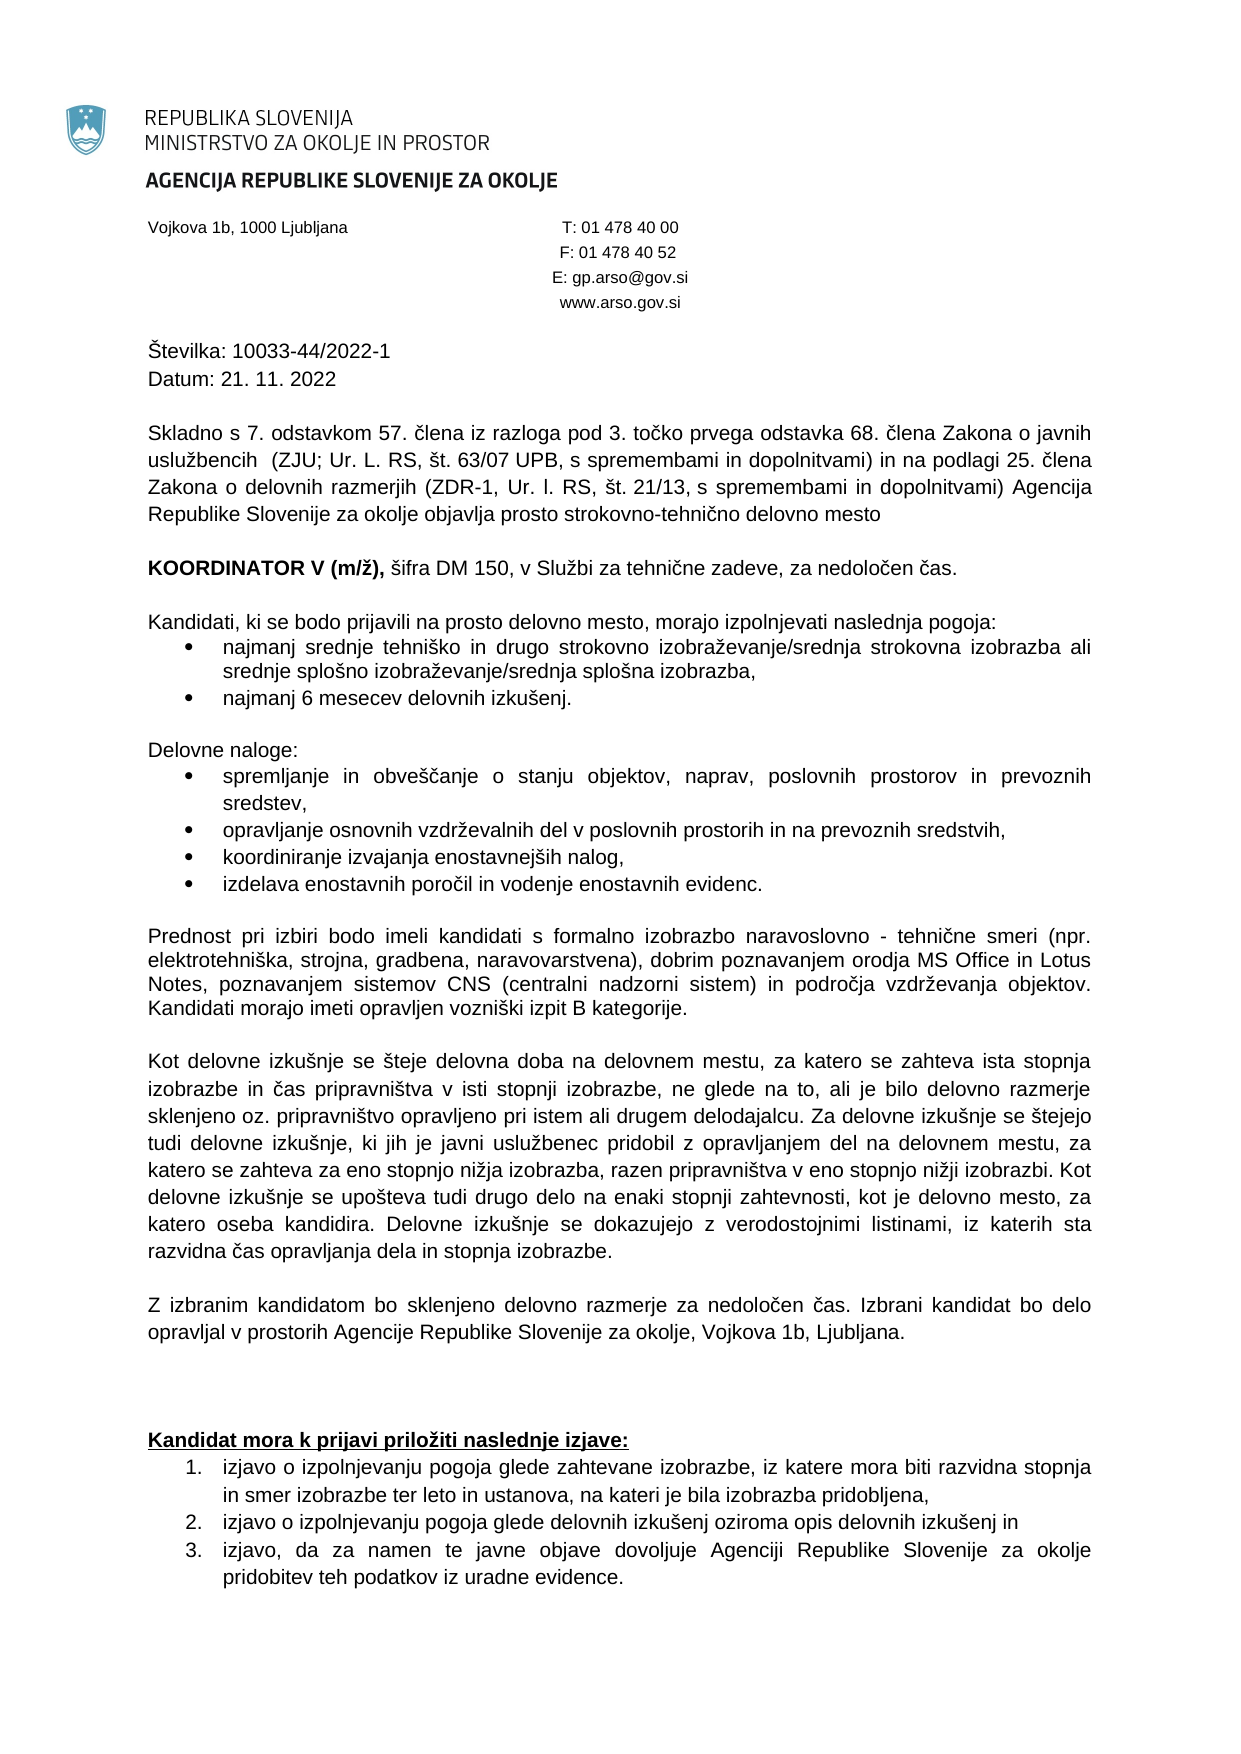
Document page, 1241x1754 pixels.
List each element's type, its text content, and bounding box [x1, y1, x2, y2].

text Številka: 10033-44/2022-1 [148, 337, 1093, 364]
list najmanj srednje tehniško in drugo strokovno izobraževanje/srednja strokovna izobrazba ali srednje splošno izobraževanje/srednja splošna izobrazba, [185, 635, 1093, 683]
picture [51, 93, 790, 330]
list spremljanje in obveščanje o stanju objektov, naprav, poslovnih prostorov in prevoznih sredstev, [185, 762, 1093, 816]
text Delovne naloge: [148, 738, 1093, 762]
list izjavo o izpolnjevanju pogoja glede delovnih izkušenj oziroma opis delovnih izkušenj in [185, 1510, 1093, 1534]
list izjavo o izpolnjevanju pogoja glede zahtevane izobrazbe, iz katere mora biti razvidna stopnja in smer izobrazbe ter leto in ustanova, na kateri je bila izobrazba pridobljena, [185, 1455, 1093, 1507]
text Datum: 21. 11. 2022 [148, 364, 1093, 391]
list izdelava enostavnih poročil in vodenje enostavnih evidenc. [185, 870, 1093, 897]
list opravljanje osnovnih vzdrževalnih del v poslovnih prostorih in na prevoznih sredstvih, [185, 816, 1093, 843]
text Kandidat mora k prijavi priložiti naslednje izjave: [148, 1428, 1093, 1452]
text Skladno s 7. odstavkom 57. člena iz razloga pod 3. točko prvega odstavka 68. člena Zakona o javnih uslužbencih (ZJU; Ur. L. RS, št. 63/07 UPB, s spremembami in dopolnitvami) in na podlagi 25. člena Zakona o delovnih razmerjih (ZDR-1, Ur. l. RS, št. 21/13, s spremembami in dopolnitvami) Agencija Republike Slovenije za okolje objavlja prosto strokovno-tehnično delovno mesto [148, 418, 1093, 527]
text Z izbranim kandidatom bo sklenjeno delovno razmerje za nedoločen čas. Izbrani kandidat bo delo opravljal v prostorih Agencije Republike Slovenije za okolje, Vojkova 1b, Ljubljana. [148, 1291, 1093, 1345]
list najmanj 6 mesecev delovnih izkušenj. [185, 683, 1093, 710]
text Kandidati, ki se bodo prijavili na prosto delovno mesto, morajo izpolnjevati naslednja pogoja: [148, 608, 1093, 635]
text Kot delovne izkušnje se šteje delovna doba na delovnem mestu, za katero se zahteva ista stopnja izobrazbe in čas pripravništva v isti stopnji izobrazbe, ne glede na to, ali je bilo delovno razmerje sklenjeno oz. pripravništvo opravljeno pri istem ali drugem delodajalcu. Za delovne izkušnje se štejejo tudi delovne izkušnje, ki jih je javni uslužbenec pridobil z opravljanjem del na delovnem mestu, za katero se zahteva za eno stopnjo nižja izobrazba, razen pripravništva v eno stopnjo nižji izobrazbi. Kot delovne izkušnje se upošteva tudi drugo delo na enaki stopnji zahtevnosti, kot je delovno mesto, za katero oseba kandidira. Delovne izkušnje se dokazujejo z verodostojnimi listinami, iz katerih sta razvidna čas opravljanja dela in stopnja izobrazbe. [148, 1047, 1093, 1264]
list koordiniranje izvajanja enostavnejših nalog, [185, 843, 1093, 870]
list izjavo, da za namen te javne objave dovoljuje Agenciji Republike Slovenije za okolje pridobitev teh podatkov iz uradne evidence. [185, 1538, 1093, 1589]
text KOORDINATOR V (m/ž), šifra DM 150, v Službi za tehnične zadeve, za nedoločen čas. [148, 554, 1093, 581]
text Prednost pri izbiri bodo imeli kandidati s formalno izobrazbo naravoslovno - tehnične smeri (npr. elektrotehniška, strojna, gradbena, naravovarstvena), dobrim poznavanjem orodja MS Office in Lotus Notes, poznavanjem sistemov CNS (centralni nadzorni sistem) in področja vzdrževanja objektov. Kandidati morajo imeti opravljen vozniški izpit B kategorije. [148, 924, 1093, 1020]
